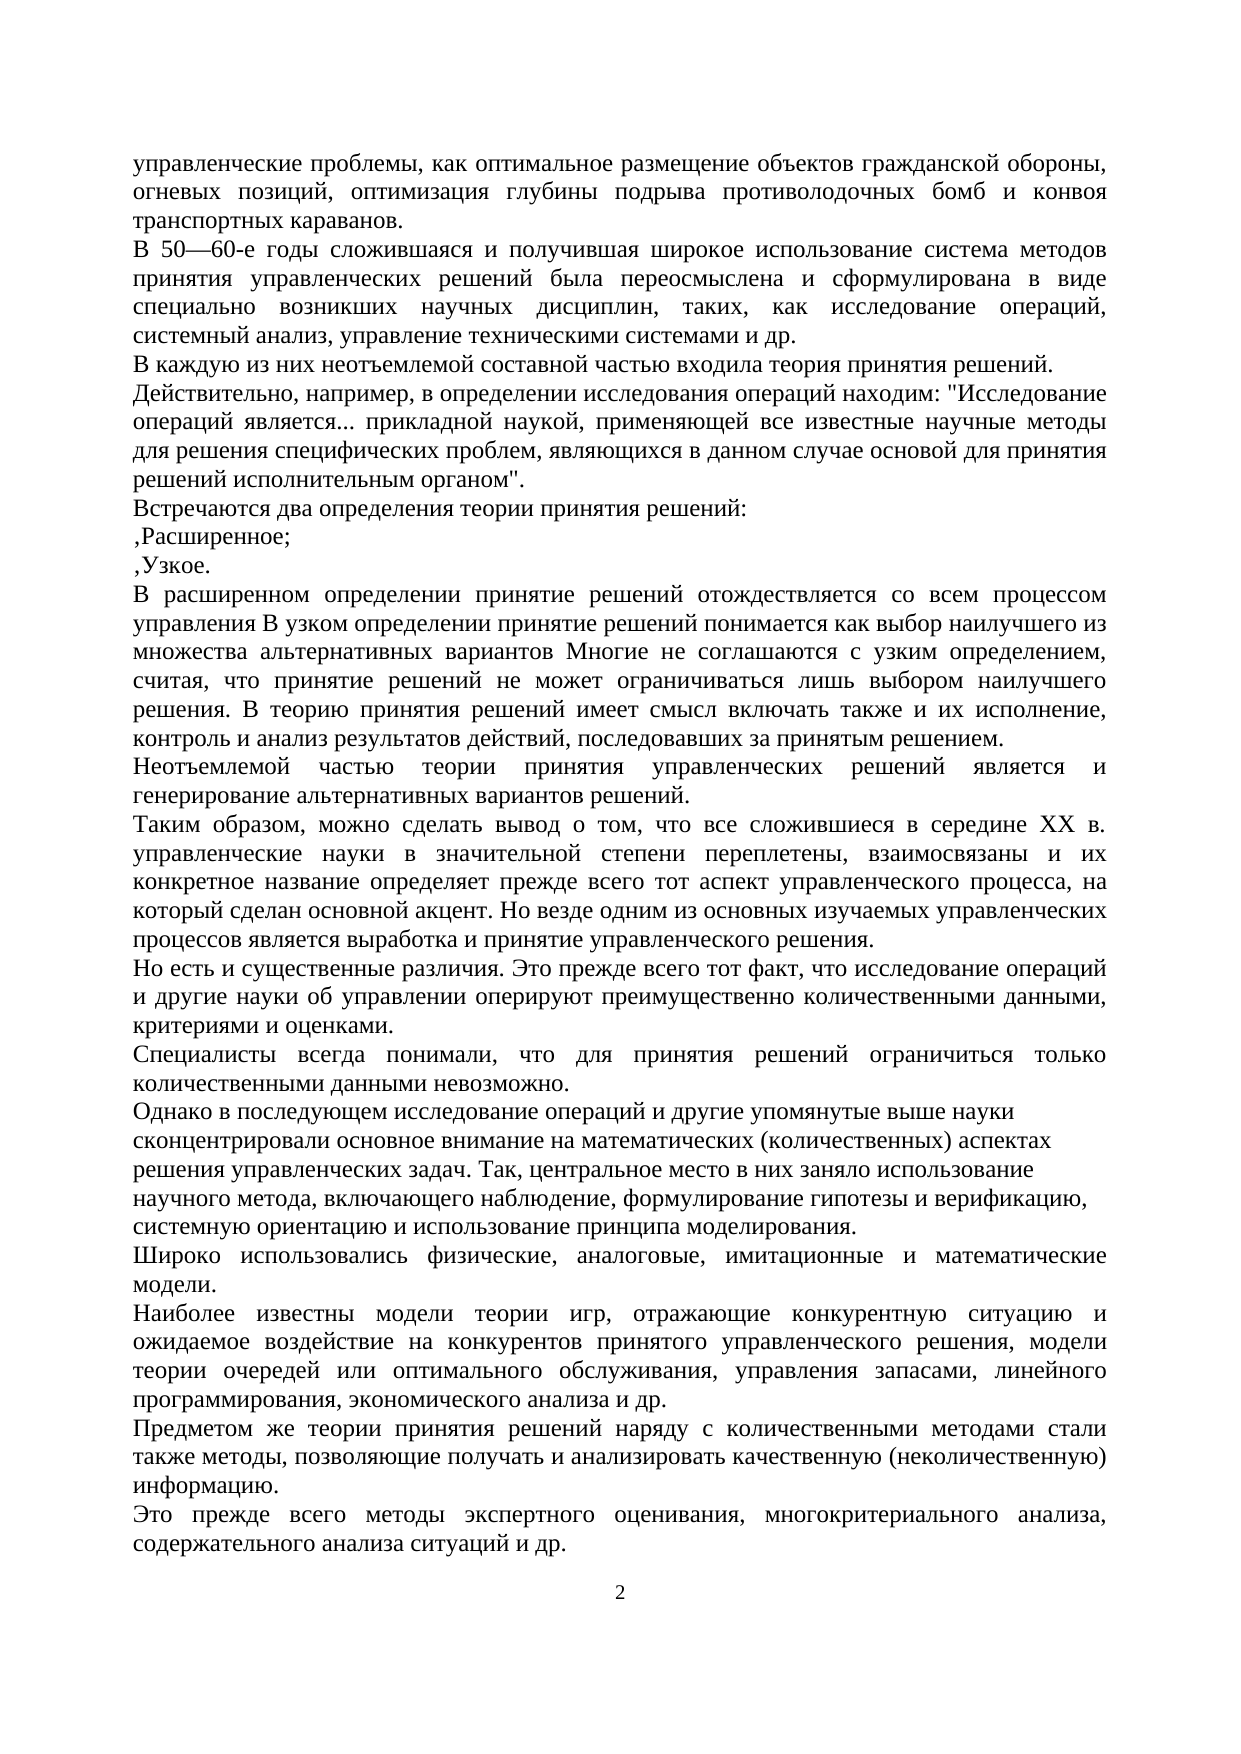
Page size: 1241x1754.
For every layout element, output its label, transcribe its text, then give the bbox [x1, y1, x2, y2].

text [133, 148, 1108, 234]
text Встречаются два определения теории принятия решений: [133, 493, 1108, 521]
text Действительно, например, в определении исследования операций находим: "Исследование операций является... прикладной наукой, применяющей все известные научные методы для решения специфических проблем, являющихся в данном случае основой для принятия решений исполнительным органом". [133, 378, 1108, 493]
text Предметом же теории принятия решений наряду с количественными методами стали также методы, позволяющие получать и анализировать качественную (неколичественную) информацию. [133, 1413, 1108, 1499]
text Широко использовались физические, аналоговые, имитационные и математические модели. [133, 1240, 1108, 1298]
text Таким образом, можно сделать вывод о том, что все сложившиеся в середине XX в. управленческие науки в значительной степени переплетены, взаимосвязаны и их конкретное название определяет прежде всего тот аспект управленческого процесса, на который сделан основной акцент. Но везде одним из основных изучаемых управленческих процессов является выработка и принятие управленческого решения. [133, 809, 1108, 953]
text Специалисты всегда понимали, что для принятия решений ограничиться только количественными данными невозможно. [133, 1039, 1108, 1096]
text ‚Узкое. [133, 550, 1108, 579]
text Однако в последующем исследование операций и другие упомянутые выше науки сконцентрировали основное внимание на математических (количественных) аспектах решения управленческих задач. Так, центральное место в них заняло использование научного метода, включающего наблюдение, формулирование гипотезы и верификацию, системную ориентацию и использование принципа моделирования. [133, 1096, 1108, 1240]
text Но есть и существенные различия. Это прежде всего тот факт, что исследование операций и другие науки об управлении оперируют преимущественно количественными данными, критериями и оценками. [133, 953, 1108, 1039]
text В каждую из них неотъемлемой составной частью входила теория принятия решений. [133, 349, 1108, 378]
text Неотъемлемой частью теории принятия управленческих решений является и генерирование альтернативных вариантов решений. [133, 751, 1108, 809]
text ‚Расширенное; [133, 521, 1108, 550]
text Наиболее известны модели теории игр, отражающие конкурентную ситуацию и ожидаемое воздействие на конкурентов принятого управленческого решения, модели теории очередей или оптимального обслуживания, управления запасами, линейного программирования, экономического анализа и др. [133, 1298, 1108, 1413]
text В расширенном определении принятие решений отождествляется со всем процессом управления В узком определении принятие решений понимается как выбор наилучшего из множества альтернативных вариантов Многие не соглашаются с узким определением, считая, что принятие решений не может ограничиваться лишь выбором наилучшего решения. В теорию принятия решений имеет смысл включать также и их исполнение, контроль и анализ результатов действий, последовавших за принятым решением. [133, 579, 1108, 751]
text Это прежде всего методы экспертного оценивания, многокритериального анализа, содержательного анализа ситуаций и др. [133, 1499, 1108, 1556]
text В 50—60-е годы сложившаяся и получившая широкое использование система методов принятия управленческих решений была переосмыслена и сформулирована в виде специально возникших научных дисциплин, таких, как исследование операций, системный анализ, управление техническими системами и др. [133, 234, 1108, 349]
